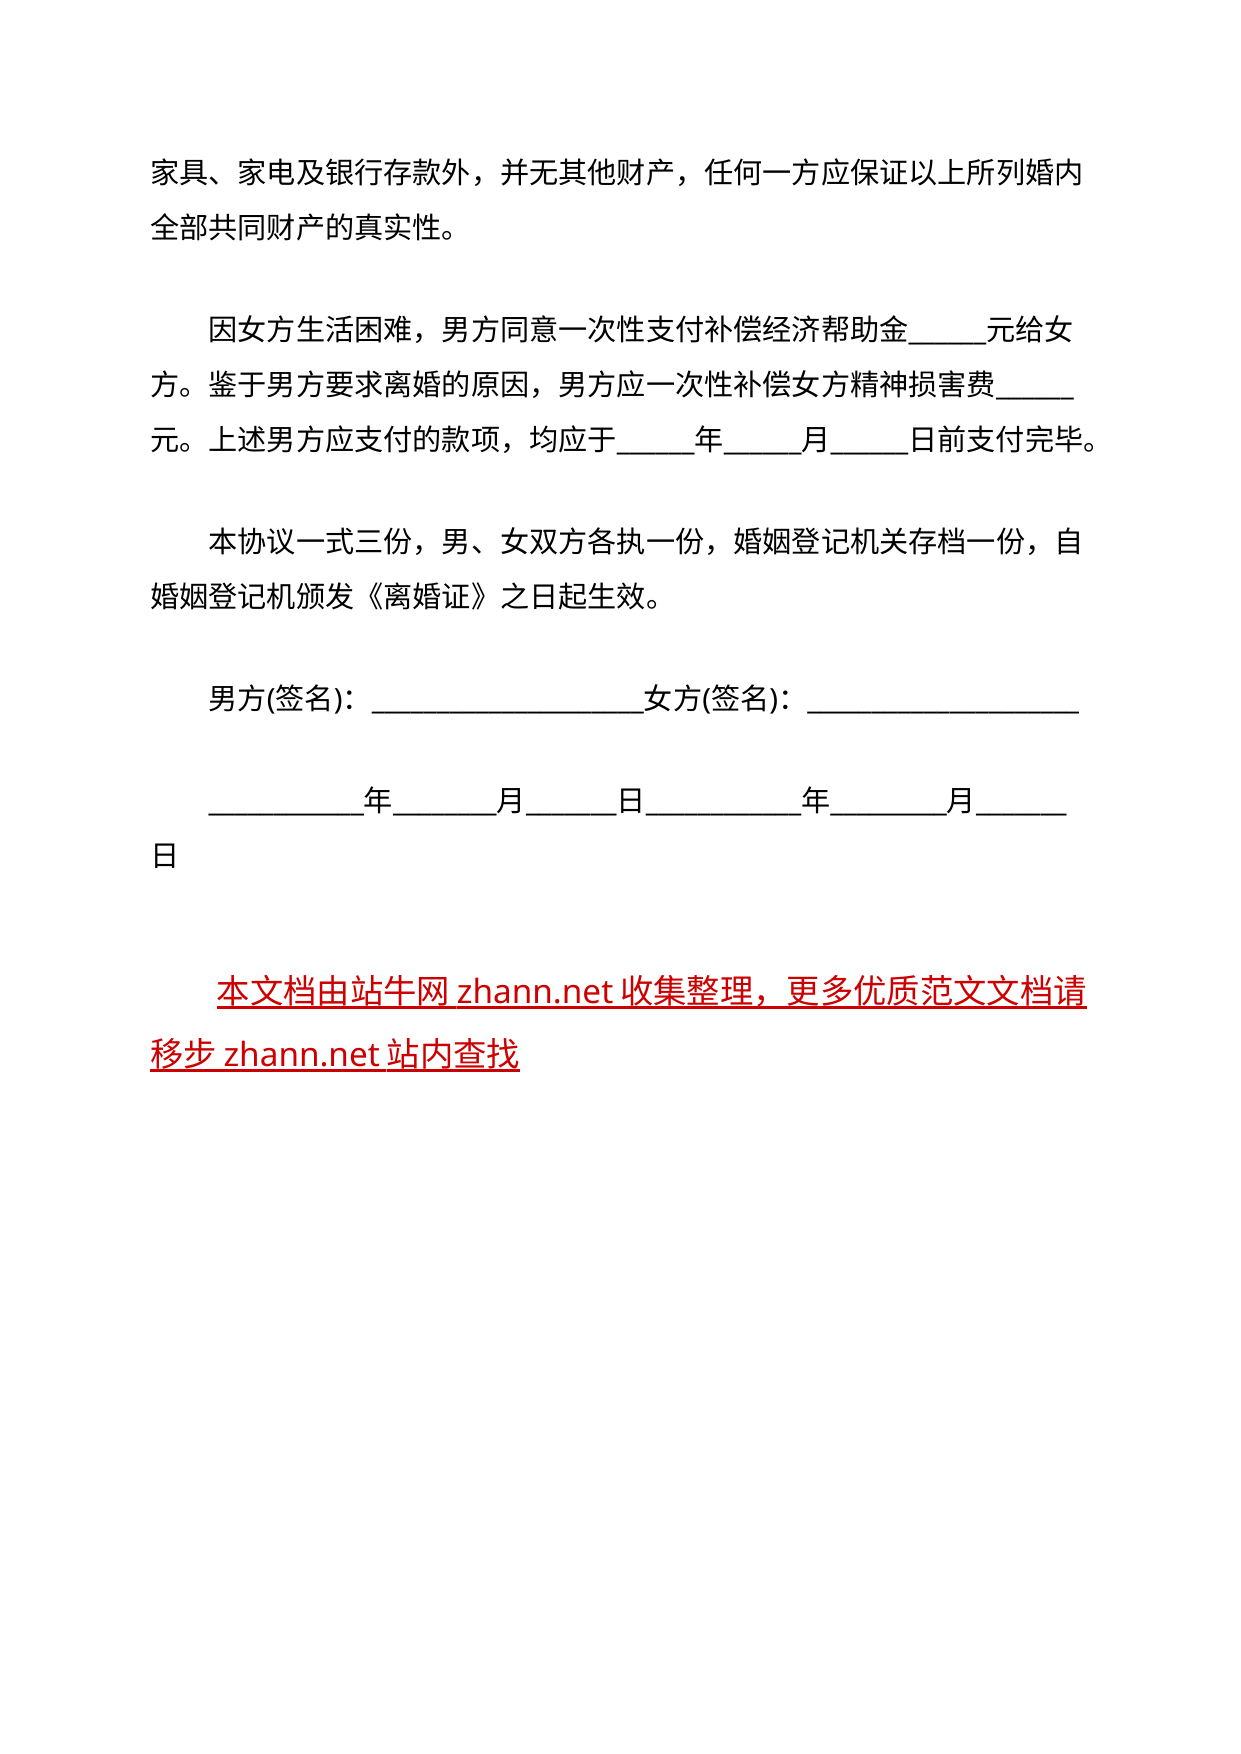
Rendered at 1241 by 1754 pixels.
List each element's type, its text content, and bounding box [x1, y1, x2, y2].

text ____________年________月_______日____________年_________月_______日 [150, 777, 1090, 874]
text 本协议一式三份，男、女双方各执一份，婚姻登记机关存档一份，自婚姻登记机颁发《离婚证》之日起生效。 [150, 519, 1090, 616]
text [150, 150, 1090, 247]
text 本文档由站牛网zhann.net收集整理，更多优质范文文档请移步zhann.net站内查找 [150, 965, 1090, 1077]
text 因女方生活困难，男方同意一次性支付补偿经济帮助金______元给女方。鉴于男方要求离婚的原因，男方应一次性补偿女方精神损害费______元。上述男方应支付的款项，均应于______年______月______日前支付完毕。 [150, 307, 1090, 459]
text 男方(签名)：_____________________女方(签名)：_____________________ [150, 675, 1090, 718]
